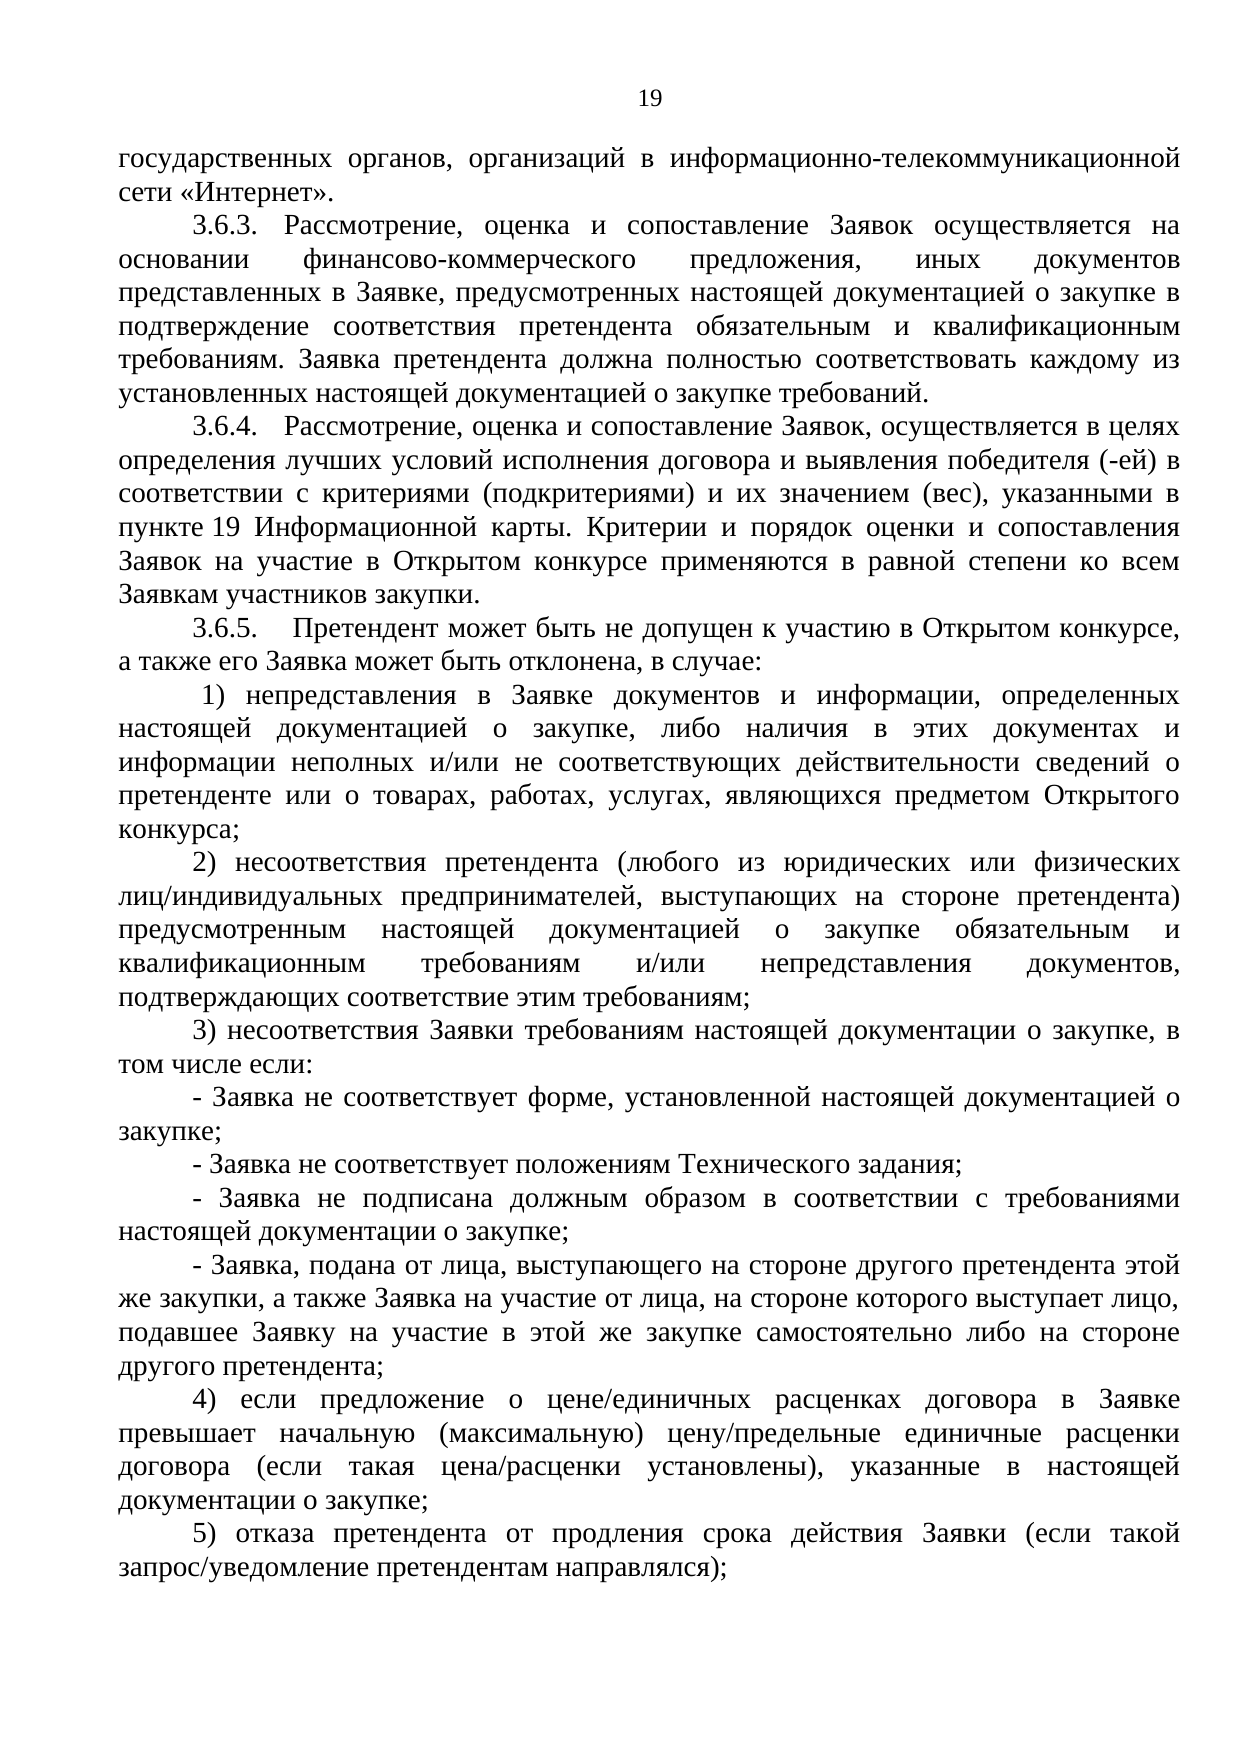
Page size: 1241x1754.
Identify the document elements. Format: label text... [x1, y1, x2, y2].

list Рассмотрение, оценка и сопоставление Заявок, осуществляется в целях определения лучших условий исполнения договора и выявления победителя (-ей) в соответствии с критериями (подкритериями) и их значением (вес), указанными в пункте 19 Информационной карты. Критерии и порядок оценки и сопоставления Заявок на участие в Открытом конкурсе применяются в равной степени ко всем Заявкам участников закупки. [118, 408, 1181, 610]
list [118, 140, 1181, 207]
list Претендент может быть не допущен к участию в Открытом конкурсе, а также его Заявка может быть отклонена, в случае: [118, 610, 1181, 677]
text 4) если предложение о цене/единичных расценках договора в Заявке превышает начальную (максимальную) цену/предельные единичные расценки договора (если такая цена/расценки установлены), указанные в настоящей документации о закупке; [118, 1381, 1181, 1515]
list Рассмотрение, оценка и сопоставление Заявок осуществляется на основании финансово-коммерческого предложения, иных документов представленных в Заявке, предусмотренных настоящей документацией о закупке в подтверждение соответствия претендента обязательным и квалификационным требованиям. Заявка претендента должна полностью соответствовать каждому из установленных настоящей документацией о закупке требований. [118, 207, 1181, 408]
text 1) непредставления в Заявке документов и информации, определенных настоящей документацией о закупке, либо наличия в этих документах и информации неполных и/или не соответствующих действительности сведений о претенденте или о товарах, работах, услугах, являющихся предметом Открытого конкурса; [118, 677, 1181, 844]
text 3) несоответствия Заявки требованиям настоящей документации о закупке, в том числе если: [118, 1012, 1181, 1079]
text 2) несоответствия претендента (любого из юридических или физических лиц/индивидуальных предпринимателей, выступающих на стороне претендента) предусмотренным настоящей документацией о закупке обязательным и квалификационным требованиям и/или непредставления документов, подтверждающих соответствие этим требованиям; [118, 844, 1181, 1012]
text - Заявка не соответствует форме, установленной настоящей документацией о закупке; [118, 1079, 1181, 1146]
text - Заявка не соответствует положениям Технического задания; [118, 1146, 1181, 1180]
text - Заявка, подана от лица, выступающего на стороне другого претендента этой же закупки, а также Заявка на участие от лица, на стороне которого выступает лицо, подавшее Заявку на участие в этой же закупке самостоятельно либо на стороне другого претендента; [118, 1247, 1181, 1381]
text - Заявка не подписана должным образом в соответствии с требованиями настоящей документации о закупке; [118, 1180, 1181, 1247]
text 5) отказа претендента от продления срока действия Заявки (если такой запрос/уведомление претендентам направлялся); [118, 1515, 1181, 1582]
